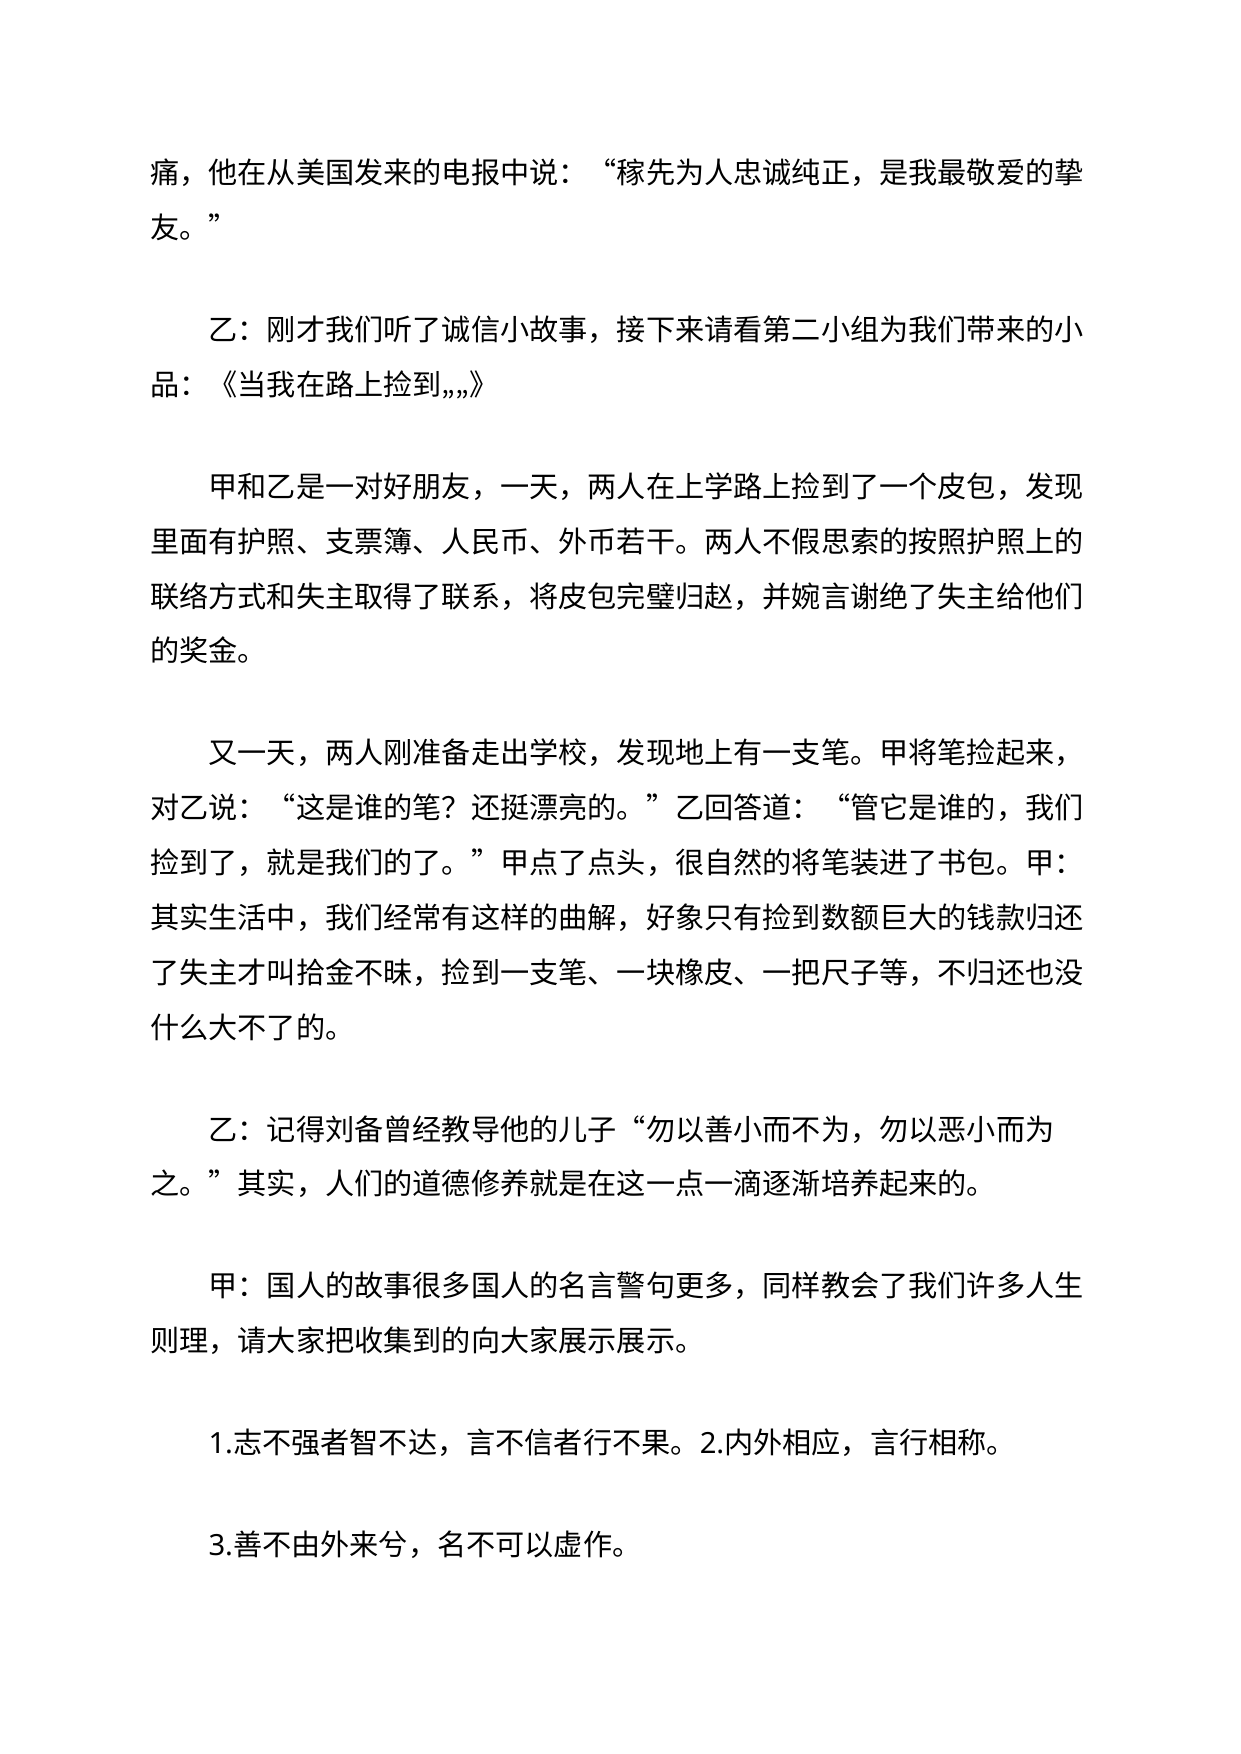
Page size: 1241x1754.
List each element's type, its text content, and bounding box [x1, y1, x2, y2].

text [150, 150, 1090, 247]
text 乙：刚才我们听了诚信小故事，接下来请看第二小组为我们带来的小品：《当我在路上捡到„„》 [150, 307, 1090, 404]
text 3.善不由外来兮，名不可以虚作。 [150, 1521, 1090, 1564]
text 甲：国人的故事很多国人的名言警句更多，同样教会了我们许多人生则理，请大家把收集到的向大家展示展示。 [150, 1263, 1090, 1360]
text 又一天，两人刚准备走出学校，发现地上有一支笔。甲将笔捡起来，对乙说：“这是谁的笔？还挺漂亮的。”乙回答道：“管它是谁的，我们捡到了，就是我们的了。”甲点了点头，很自然的将笔装进了书包。甲：其实生活中，我们经常有这样的曲解，好象只有捡到数额巨大的钱款归还了失主才叫拾金不昧，捡到一支笔、一块橡皮、一把尺子等，不归还也没什么大不了的。 [150, 730, 1090, 1047]
text 1.志不强者智不达，言不信者行不果。2.内外相应，言行相称。 [150, 1419, 1090, 1462]
text 乙：记得刘备曾经教导他的儿子“勿以善小而不为，勿以恶小而为之。”其实，人们的道德修养就是在这一点一滴逐渐培养起来的。 [150, 1106, 1090, 1203]
text 甲和乙是一对好朋友，一天，两人在上学路上捡到了一个皮包，发现里面有护照、支票簿、人民币、外币若干。两人不假思索的按照护照上的联络方式和失主取得了联系，将皮包完璧归赵，并婉言谢绝了失主给他们的奖金。 [150, 463, 1090, 670]
